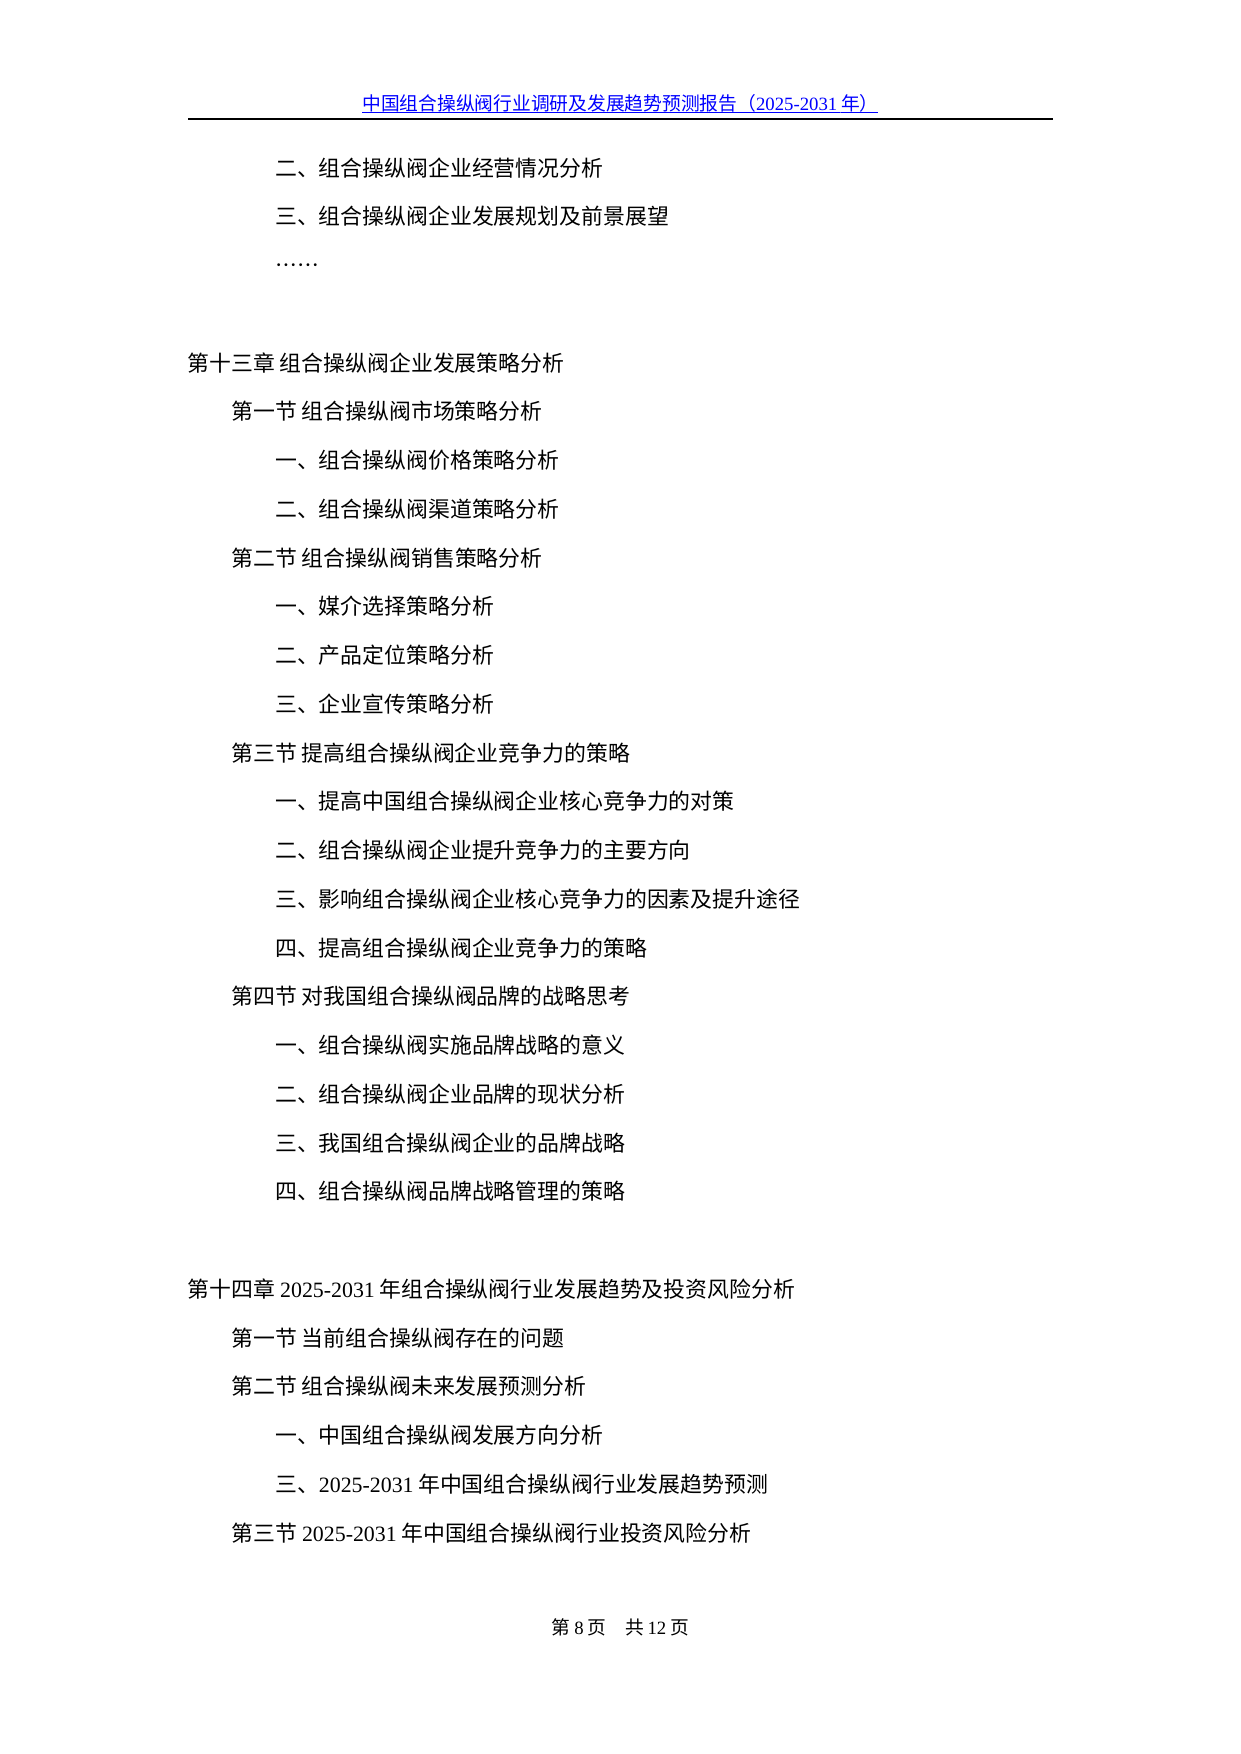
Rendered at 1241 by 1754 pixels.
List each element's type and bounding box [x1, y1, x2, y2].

text [187, 150, 1053, 1548]
